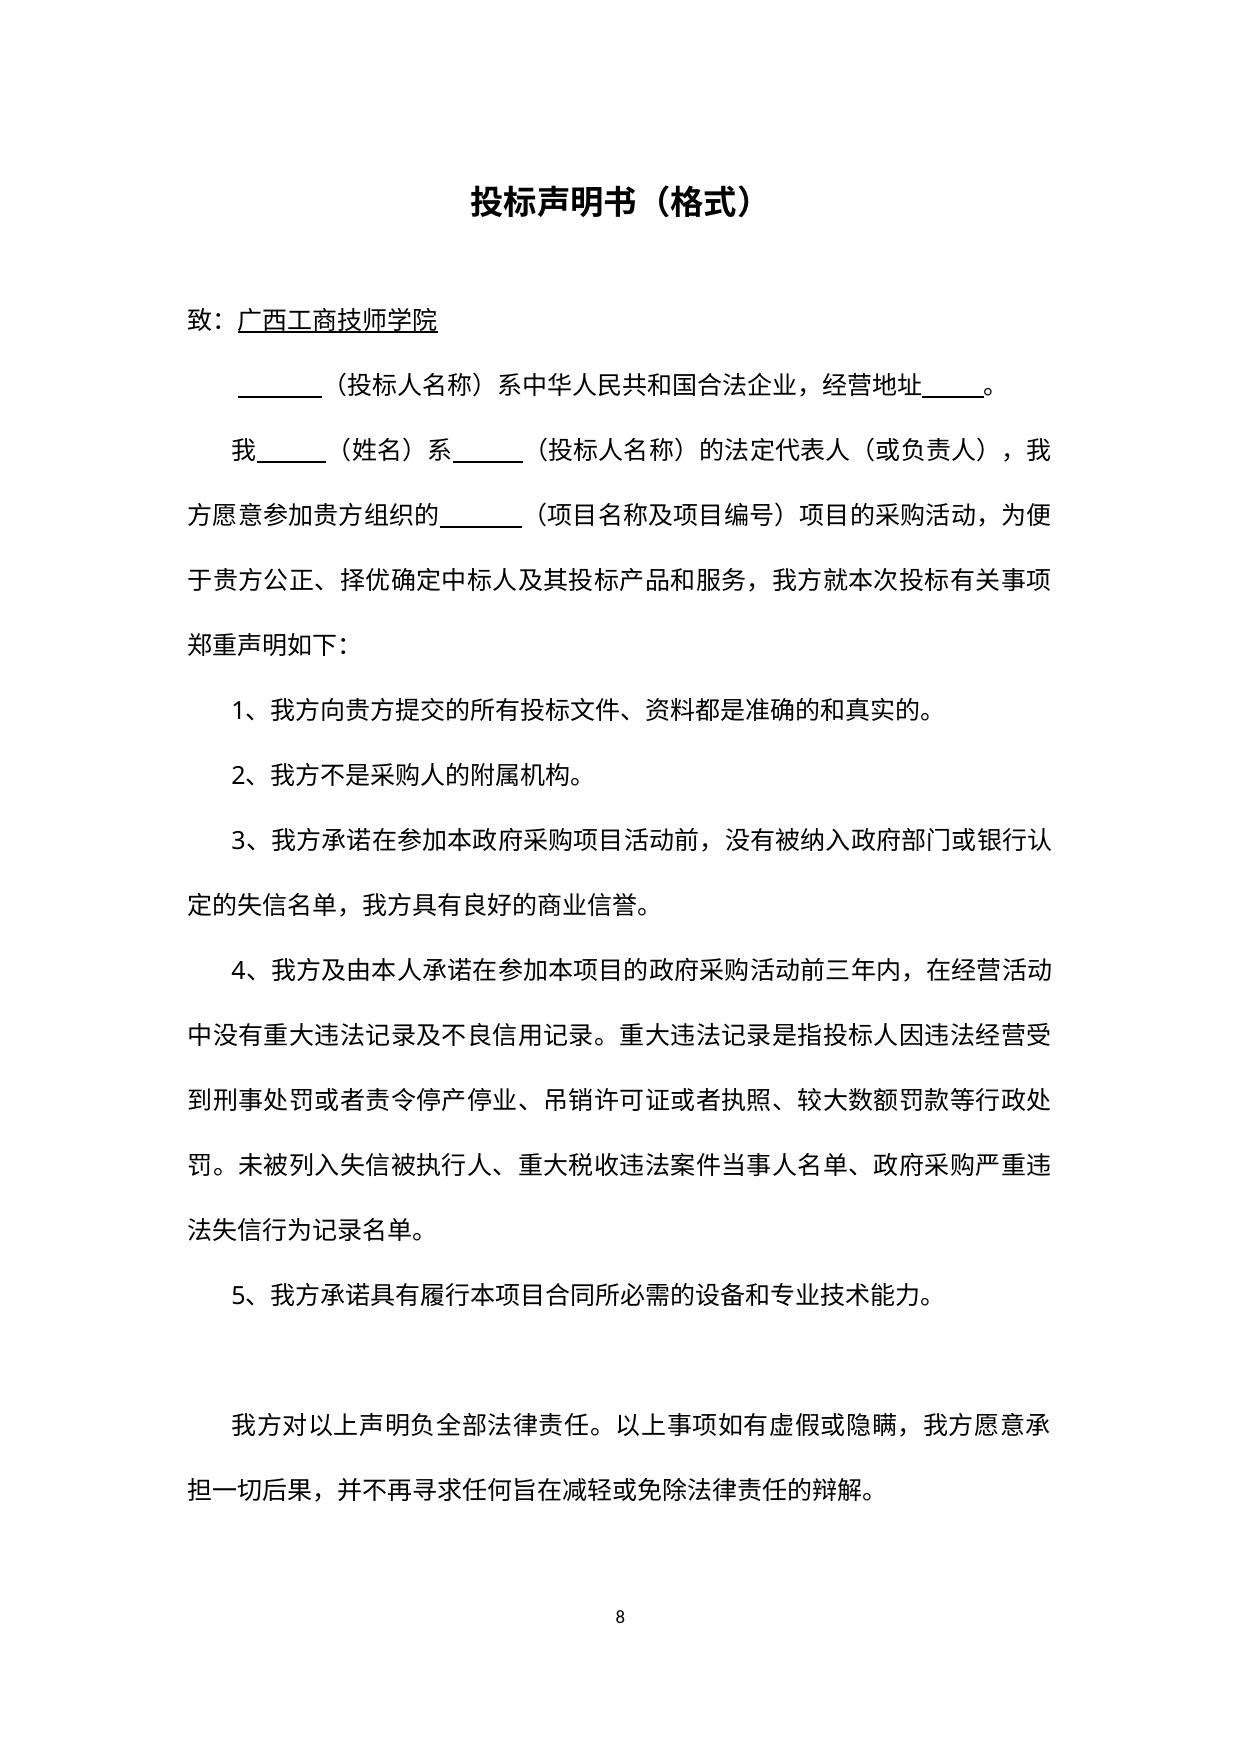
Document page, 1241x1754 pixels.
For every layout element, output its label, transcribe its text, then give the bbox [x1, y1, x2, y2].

text 3、我方承诺在参加本政府采购项目活动前，没有被纳入政府部门或银行认定的失信名单，我方具有良好的商业信誉。 [187, 806, 1053, 936]
text 2、我方不是采购人的附属机构。 [187, 741, 1053, 806]
text 致：广西工商技师学院 [187, 286, 1053, 351]
text （投标人名称）系中华人民共和国合法企业，经营地址 。 [187, 351, 1053, 416]
text 投标声明书（格式） [187, 167, 1053, 232]
text 5、我方承诺具有履行本项目合同所必需的设备和专业技术能力。 [187, 1261, 1053, 1326]
text 1、我方向贵方提交的所有投标文件、资料都是准确的和真实的。 [187, 676, 1053, 741]
text 我 （姓名）系 （投标人名称）的法定代表人（或负责人），我方愿意参加贵方组织的 （项目名称及项目编号）项目的采购活动，为便于贵方公正、择优确定中标人及其投标产品和服务，我方就本次投标有关事项郑重声明如下： [187, 416, 1053, 676]
text 4、我方及由本人承诺在参加本项目的政府采购活动前三年内，在经营活动中没有重大违法记录及不良信用记录。重大违法记录是指投标人因违法经营受到刑事处罚或者责令停产停业、吊销许可证或者执照、较大数额罚款等行政处罚。未被列入失信被执行人、重大税收违法案件当事人名单、政府采购严重违法失信行为记录名单。 [187, 936, 1053, 1261]
text 我方对以上声明负全部法律责任。以上事项如有虚假或隐瞒，我方愿意承担一切后果，并不再寻求任何旨在减轻或免除法律责任的辩解。 [187, 1391, 1053, 1521]
